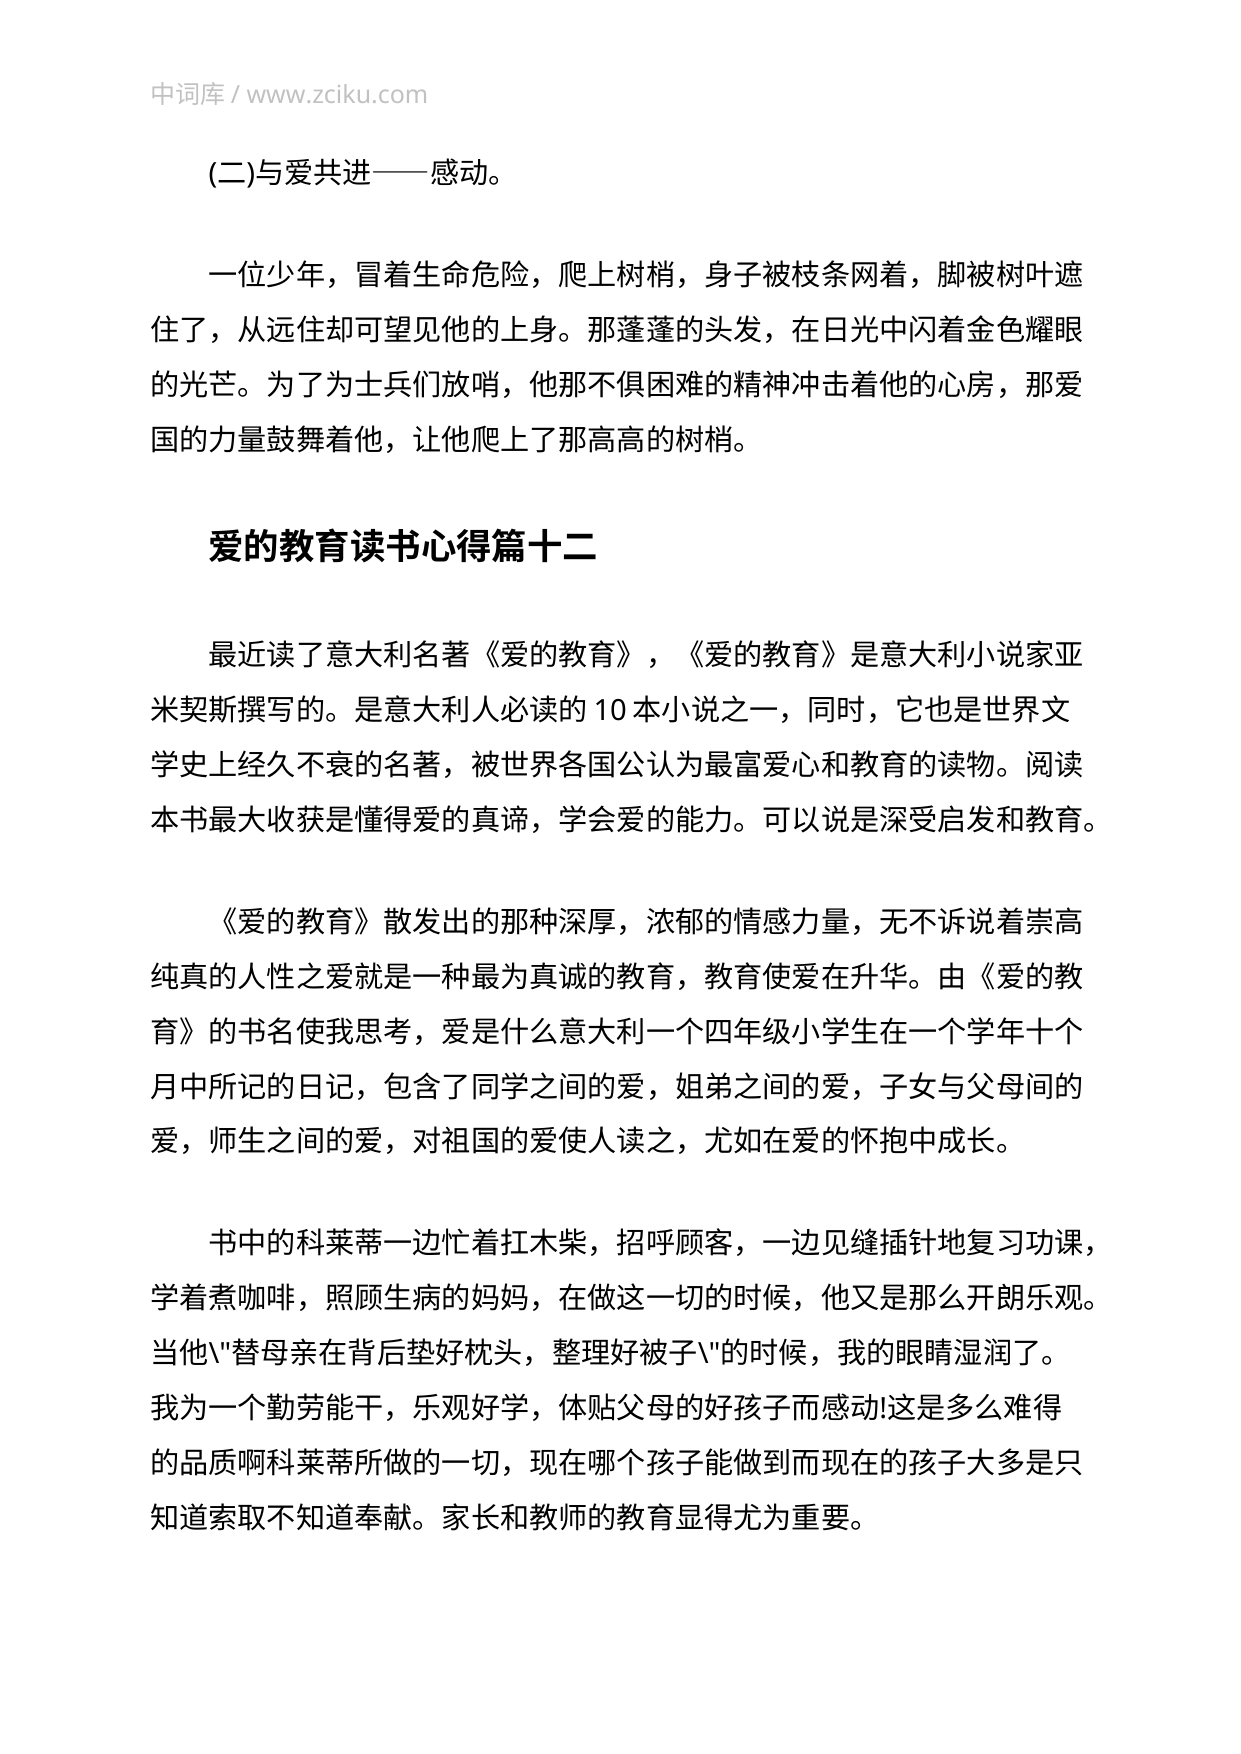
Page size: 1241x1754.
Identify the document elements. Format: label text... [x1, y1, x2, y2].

text 爱的教育读书心得篇十二 [150, 518, 1090, 570]
text (二)与爱共进——感动。 [150, 150, 1090, 192]
text 书中的科莱蒂一边忙着扛木柴，招呼顾客，一边见缝插针地复习功课，学着煮咖啡，照顾生病的妈妈，在做这一切的时候，他又是那么开朗乐观。当他\"替母亲在背后垫好枕头，整理好被子\"的时候，我的眼睛湿润了。我为一个勤劳能干，乐观好学，体贴父母的好孩子而感动!这是多么难得的品质啊科莱蒂所做的一切，现在哪个孩子能做到而现在的孩子大多是只知道索取不知道奉献。家长和教师的教育显得尤为重要。 [150, 1220, 1090, 1537]
text 《爱的教育》散发出的那种深厚，浓郁的情感力量，无不诉说着崇高纯真的人性之爱就是一种最为真诚的教育，教育使爱在升华。由《爱的教育》的书名使我思考，爱是什么意大利一个四年级小学生在一个学年十个月中所记的日记，包含了同学之间的爱，姐弟之间的爱，子女与父母间的爱，师生之间的爱，对祖国的爱使人读之，尤如在爱的怀抱中成长。 [150, 898, 1090, 1160]
text 一位少年，冒着生命危险，爬上树梢，身子被枝条网着，脚被树叶遮住了，从远住却可望见他的上身。那蓬蓬的头发，在日光中闪着金色耀眼的光芒。为了为士兵们放哨，他那不俱困难的精神冲击着他的心房，那爱国的力量鼓舞着他，让他爬上了那高高的树梢。 [150, 252, 1090, 459]
text 最近读了意大利名著《爱的教育》，《爱的教育》是意大利小说家亚米契斯撰写的。是意大利人必读的10本小说之一，同时，它也是世界文学史上经久不衰的名著，被世界各国公认为最富爱心和教育的读物。阅读本书最大收获是懂得爱的真谛，学会爱的能力。可以说是深受启发和教育。 [150, 632, 1090, 839]
